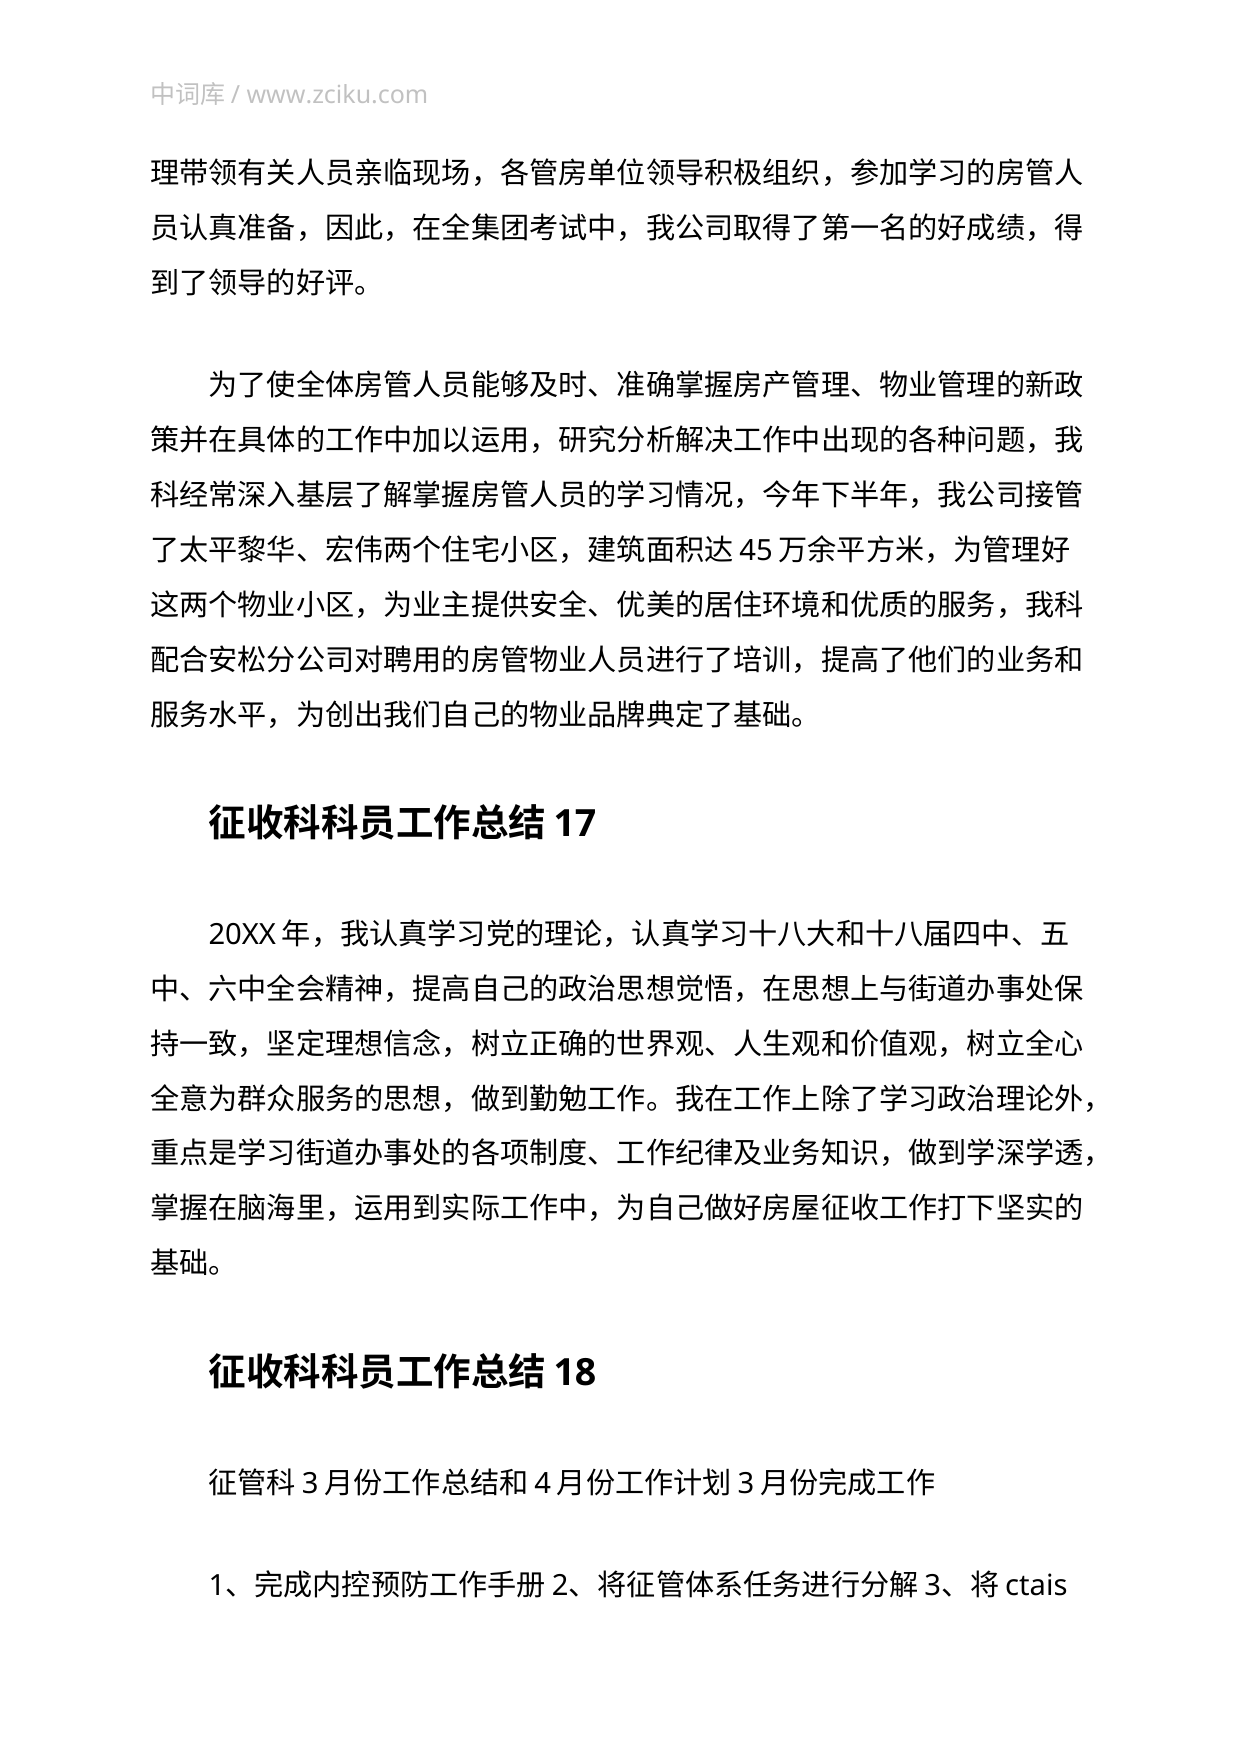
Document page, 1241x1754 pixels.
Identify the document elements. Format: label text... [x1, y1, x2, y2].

text 征管科3月份工作总结和4月份工作计划3月份完成工作 [150, 1459, 1090, 1502]
text 20XX年，我认真学习党的理论，认真学习十八大和十八届四中、五中、六中全会精神，提高自己的政治思想觉悟，在思想上与街道办事处保持一致，坚定理想信念，树立正确的世界观、人生观和价值观，树立全心全意为群众服务的思想，做到勤勉工作。我在工作上除了学习政治理论外，重点是学习街道办事处的各项制度、工作纪律及业务知识，做到学深学透，掌握在脑海里，运用到实际工作中，为自己做好房屋征收工作打下坚实的基础。 [150, 910, 1090, 1282]
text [150, 1561, 1090, 1604]
text 为了使全体房管人员能够及时、准确掌握房产管理、物业管理的新政策并在具体的工作中加以运用，研究分析解决工作中出现的各种问题，我科经常深入基层了解掌握房管人员的学习情况，今年下半年，我公司接管了太平黎华、宏伟两个住宅小区，建筑面积达45万余平方米，为管理好这两个物业小区，为业主提供安全、优美的居住环境和优质的服务，我科配合安松分公司对聘用的房管物业人员进行了培训，提高了他们的业务和服务水平，为创出我们自己的物业品牌典定了基础。 [150, 362, 1090, 733]
text 征收科科员工作总结17 [150, 793, 1090, 847]
text 征收科科员工作总结18 [150, 1342, 1090, 1396]
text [150, 150, 1090, 302]
